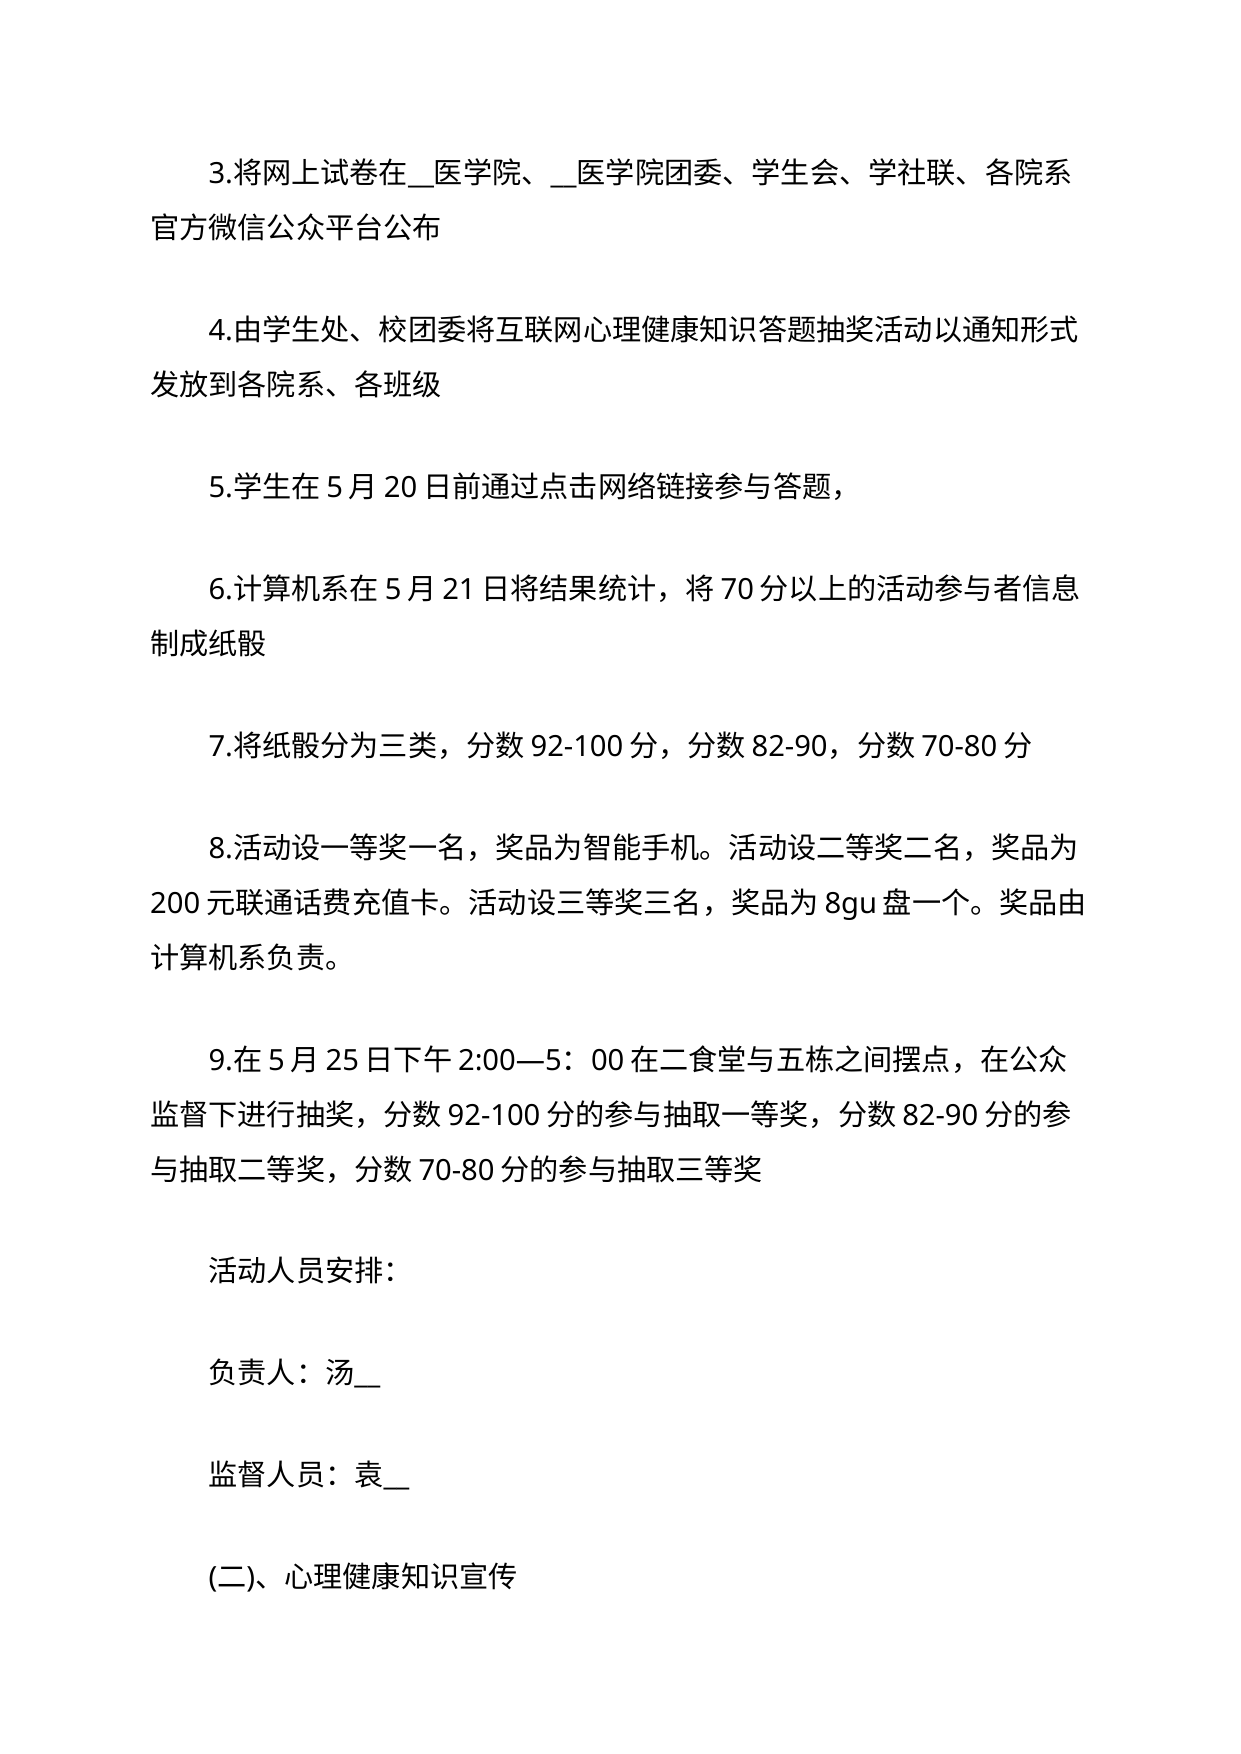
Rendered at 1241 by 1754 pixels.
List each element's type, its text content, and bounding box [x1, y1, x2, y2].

text 9.在5月25日下午2:00—5：00在二食堂与五栋之间摆点，在公众监督下进行抽奖，分数92-100分的参与抽取一等奖，分数82-90分的参与抽取二等奖，分数70-80分的参与抽取三等奖 [150, 1036, 1090, 1188]
text 3.将网上试卷在__医学院、__医学院团委、学生会、学社联、各院系官方微信公众平台公布 [150, 150, 1090, 247]
text 7.将纸骰分为三类，分数92-100分，分数82-90，分数70-80分 [150, 722, 1090, 765]
text 监督人员：袁__ [150, 1452, 1090, 1494]
text 6.计算机系在5月21日将结果统计，将70分以上的活动参与者信息制成纸骰 [150, 566, 1090, 663]
text (二)、心理健康知识宣传 [150, 1554, 1090, 1596]
text 负责人：汤__ [150, 1350, 1090, 1392]
text 5.学生在5月20日前通过点击网络链接参与答题， [150, 463, 1090, 506]
text 8.活动设一等奖一名，奖品为智能手机。活动设二等奖二名，奖品为200元联通话费充值卡。活动设三等奖三名，奖品为8gu盘一个。奖品由计算机系负责。 [150, 824, 1090, 977]
text 4.由学生处、校团委将互联网心理健康知识答题抽奖活动以通知形式发放到各院系、各班级 [150, 307, 1090, 404]
text 活动人员安排： [150, 1248, 1090, 1290]
